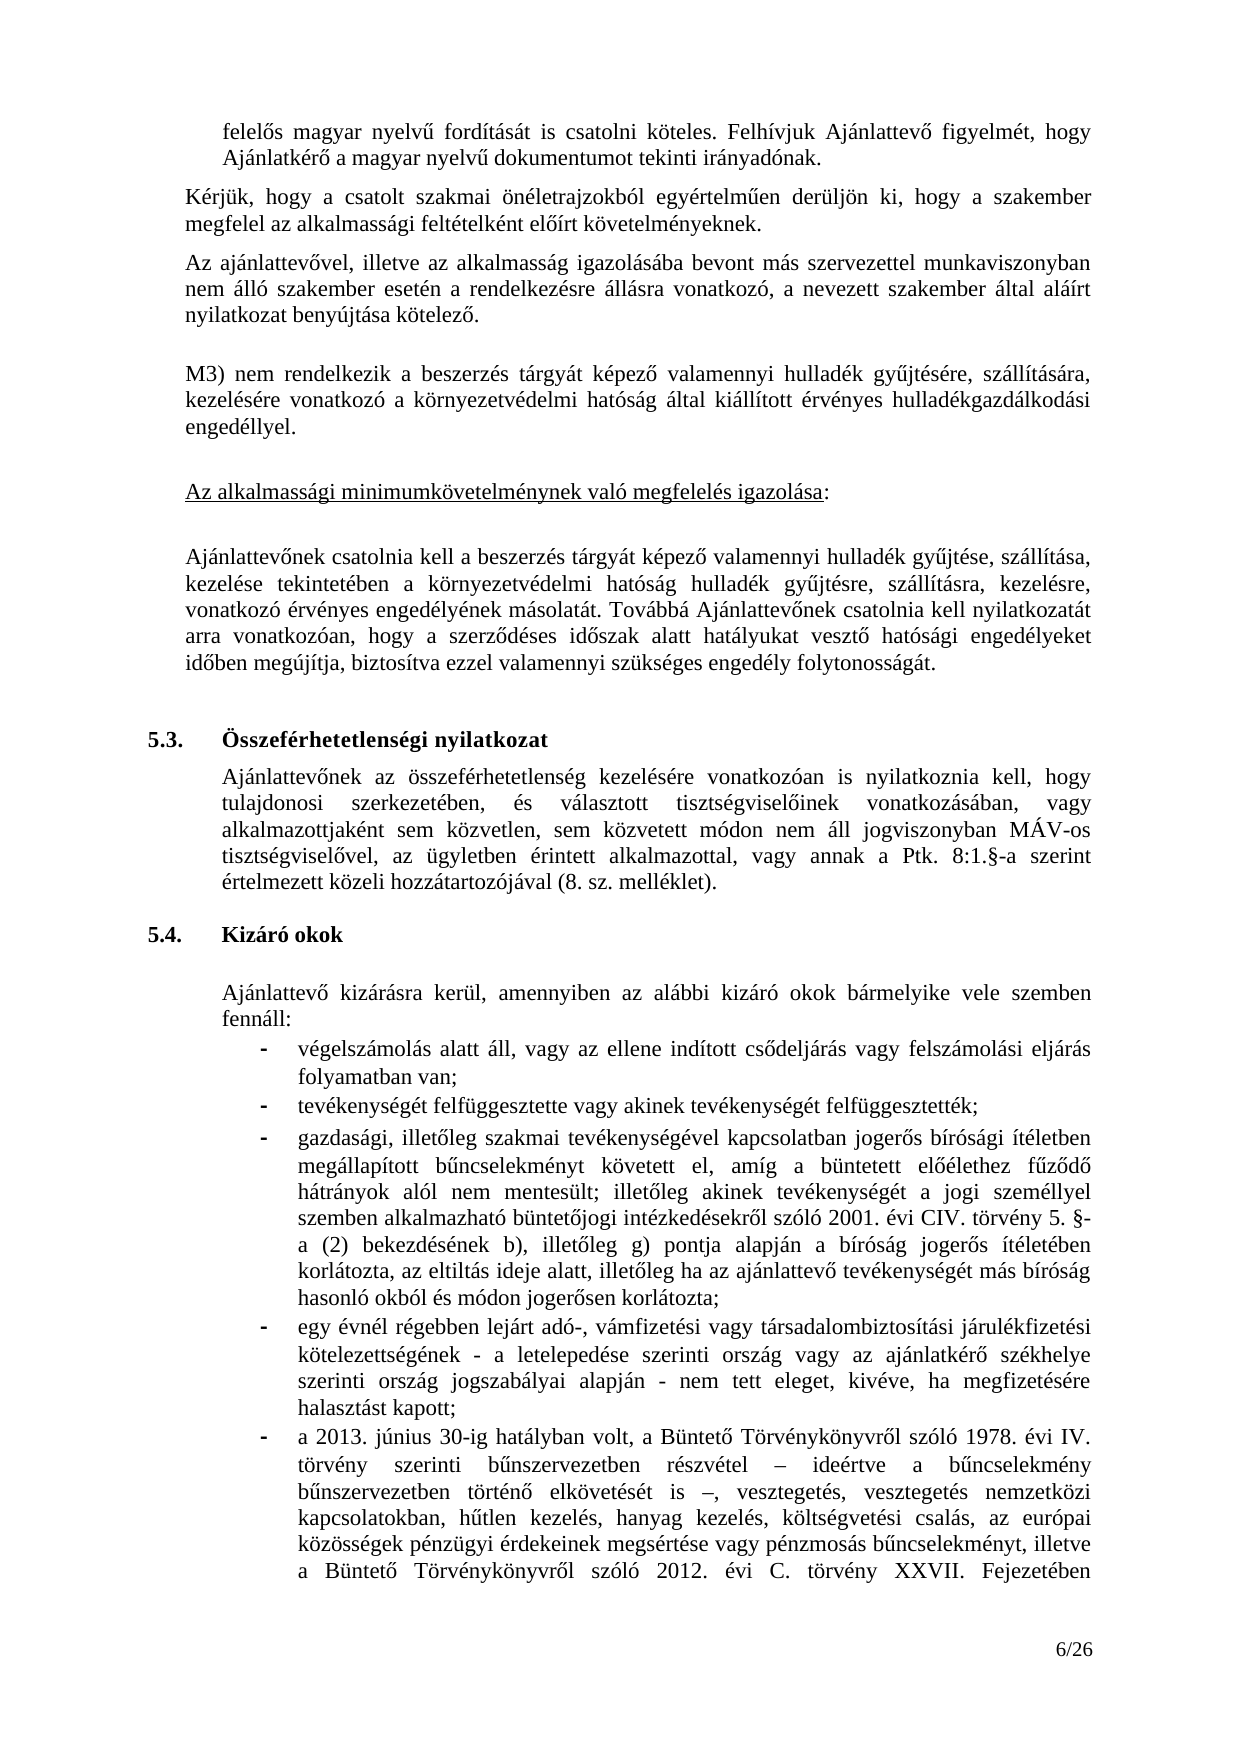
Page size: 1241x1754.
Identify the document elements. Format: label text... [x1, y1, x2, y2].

text Ajánlattevőnek csatolnia kell a beszerzés tárgyát képező valamennyi hulladék gyűjtése, szállítása, kezelése tekintetében a környezetvédelmi hatóság hulladék gyűjtésre, szállításra, kezelésre, vonatkozó érvényes engedélyének másolatát. Továbbá Ajánlattevőnek csatolnia kell nyilatkozatát arra vonatkozóan, hogy a szerződéses időszak alatt hatályukat vesztő hatósági engedélyeket időben megújítja, biztosítva ezzel valamennyi szükséges engedély folytonosságát. [185, 543, 1092, 675]
text Ajánlattevőnek az összeférhetetlenség kezelésére vonatkozóan is nyilatkoznia kell, hogy tulajdonosi szerkezetében, és választott tisztségviselőinek vonatkozásában, vagy alkalmazottjaként sem közvetlen, sem közvetett módon nem áll jogviszonyban MÁV-os tisztségviselővel, az ügyletben érintett alkalmazottal, vagy annak a Ptk. 8:1.§-a szerint értelmezett közeli hozzátartozójával (8. sz. melléklet). [222, 763, 1092, 895]
list végelszámolás alatt áll, vagy az ellene indított csődeljárás vagy felszámolási eljárás folyamatban van; [260, 1032, 1092, 1089]
text Kérjük, hogy a csatolt szakmai önéletrajzokból egyértelműen derüljön ki, hogy a szakember megfelel az alkalmassági feltételként előírt követelményeknek. [185, 183, 1092, 236]
text Az ajánlattevővel, illetve az alkalmasság igazolásába bevont más szervezettel munkaviszonyban nem álló szakember esetén a rendelkezésre állásra vonatkozó, a nevezett szakember által aláírt nyilatkozat benyújtása kötelező. [185, 248, 1092, 328]
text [222, 118, 1092, 171]
list gazdasági, illetőleg szakmai tevékenységével kapcsolatban jogerős bírósági ítéletben megállapított bűncselekményt követett el, amíg a büntetett előélethez fűződő hátrányok alól nem mentesült; illetőleg akinek tevékenységét a jogi személlyel szemben alkalmazható büntetőjogi intézkedésekről szóló 2001. évi CIV. törvény 5. §-a (2) bekezdésének b), illetőleg g) pontja alapján a bíróság jogerős ítéletében korlátozta, az eltiltás ideje alatt, illetőleg ha az ajánlattevő tevékenységét más bíróság hasonló okból és módon jogerősen korlátozta; [260, 1121, 1092, 1310]
text Az alkalmassági minimumkövetelménynek való megfelelés igazolása: [185, 478, 1092, 504]
text M3) nem rendelkezik a beszerzés tárgyát képező valamennyi hulladék gyűjtésére, szállítására, kezelésére vonatkozó a környezetvédelmi hatóság által kiállított érvényes hulladékgazdálkodási engedéllyel. [185, 360, 1092, 439]
text 5.4. Kizáró okok [148, 921, 1092, 947]
list tevékenységét felfüggesztette vagy akinek tevékenységét felfüggesztették; [260, 1089, 1092, 1121]
subtitle Összeférhetetlenségi nyilatkozat [148, 726, 1092, 753]
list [260, 1420, 1092, 1583]
text Ajánlattevő kizárásra kerül, amennyiben az alábbi kizáró okok bármelyike vele szemben fennáll: [222, 979, 1092, 1032]
list egy évnél régebben lejárt adó-, vámfizetési vagy társadalombiztosítási járulékfizetési kötelezettségének - a letelepedése szerinti ország vagy az ajánlatkérő székhelye szerinti ország jogszabályai alapján - nem tett eleget, kivéve, ha megfizetésére halasztást kapott; [260, 1310, 1092, 1420]
